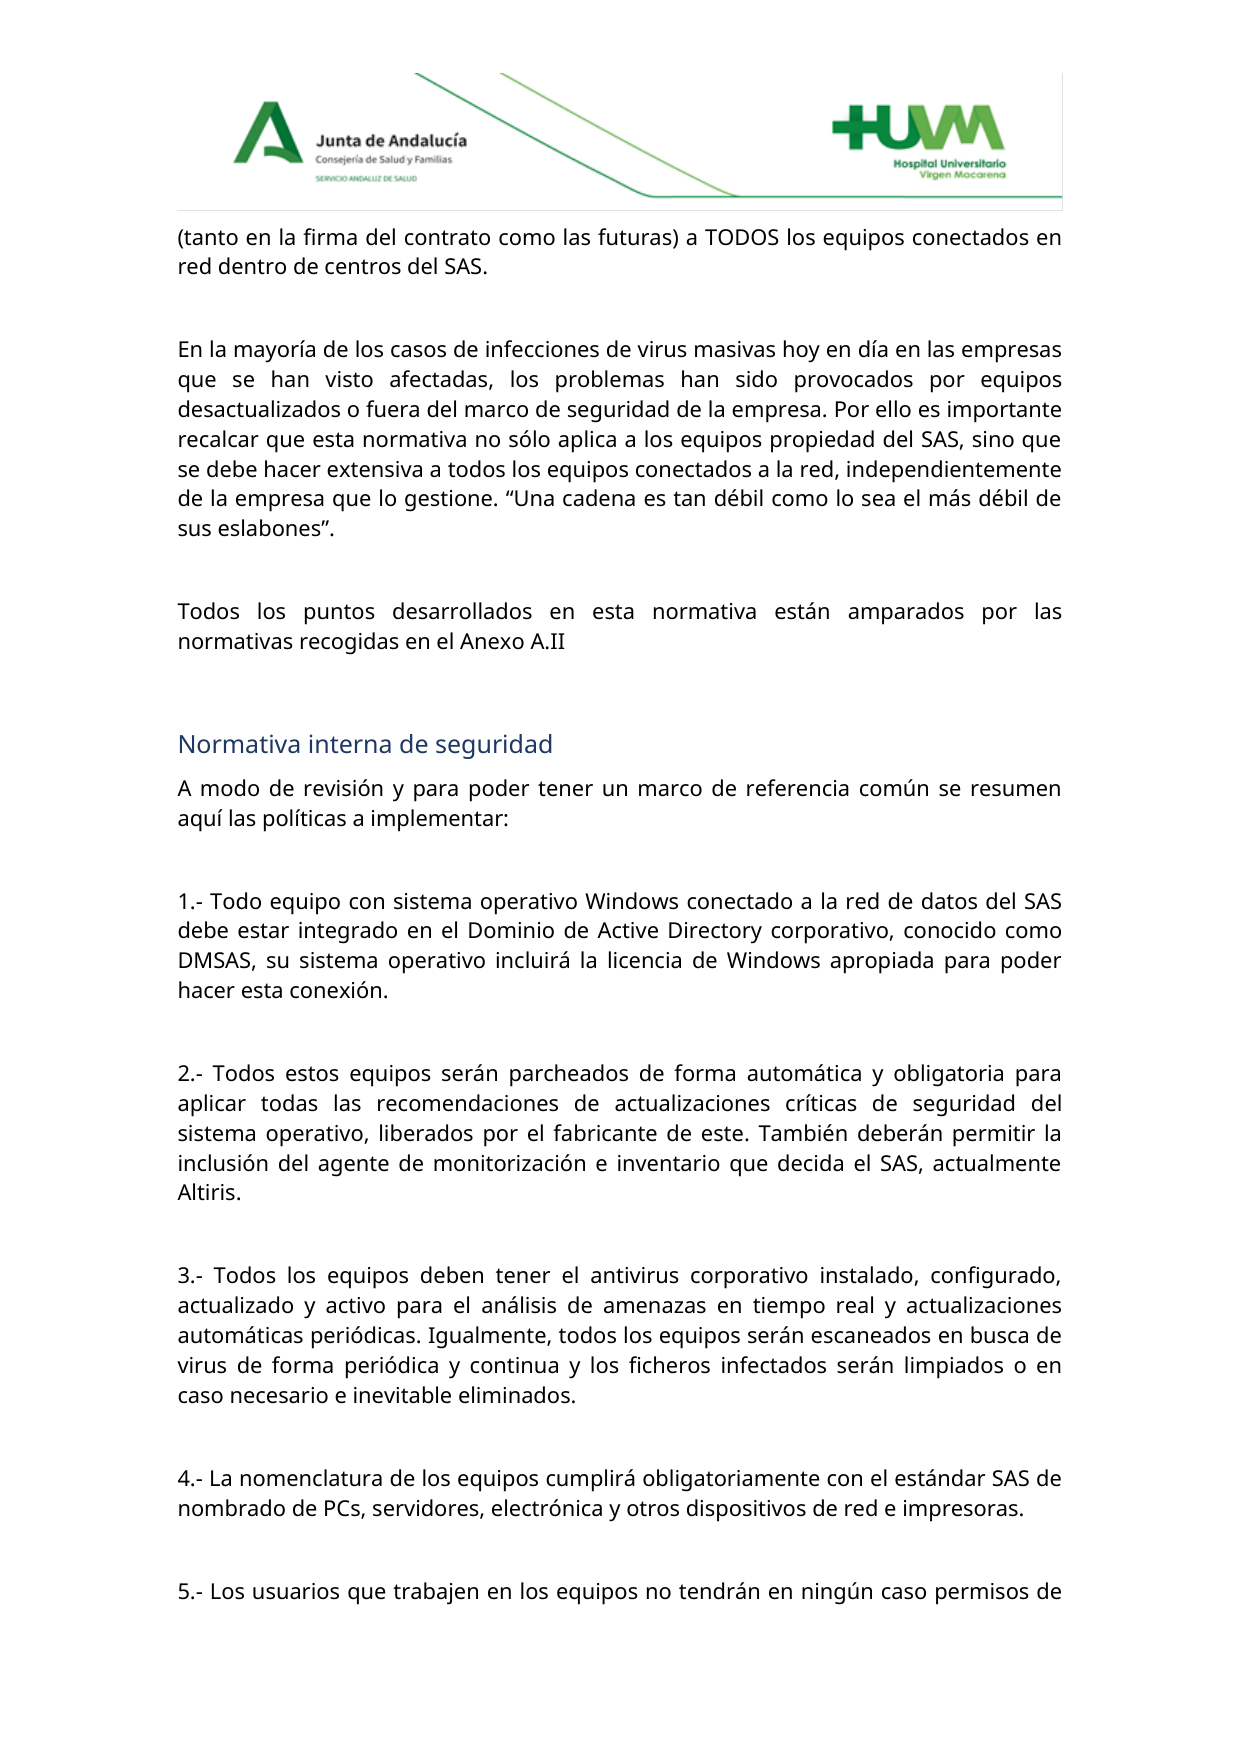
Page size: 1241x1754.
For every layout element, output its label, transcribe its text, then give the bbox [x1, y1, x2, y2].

text 1.- Todo equipo con sistema operativo Windows conectado a la red de datos del SAS debe estar integrado en el Dominio de Active Directory corporativo, conocido como DMSAS, su sistema operativo incluirá la licencia de Windows apropiada para poder hacer esta conexión. [177, 886, 1063, 1005]
subtitle Normativa interna de seguridad [177, 727, 1063, 761]
picture [177, 73, 1063, 212]
text 3.- Todos los equipos deben tener el antivirus corporativo instalado, configurado, actualizado y activo para el análisis de amenazas en tiempo real y actualizaciones automáticas periódicas. Igualmente, todos los equipos serán escaneados en busca de virus de forma periódica y continua y los ficheros infectados serán limpiados o en caso necesario e inevitable eliminados. [177, 1261, 1063, 1409]
text Todos los puntos desarrollados en esta normativa están amparados por las normativas recogidas en el Anexo A.II [177, 596, 1063, 656]
text 2.- Todos estos equipos serán parcheados de forma automática y obligatoria para aplicar todas las recomendaciones de actualizaciones críticas de seguridad del sistema operativo, liberados por el fabricante de este. También deberán permitir la inclusión del agente de monitorización e inventario que decida el SAS, actualmente Altiris. [177, 1058, 1063, 1207]
text A modo de revisión y para poder tener un marco de referencia común se resumen aquí las políticas a implementar: [177, 773, 1063, 832]
text En la mayoría de los casos de infecciones de virus masivas hoy en día en las empresas que se han visto afectadas, los problemas han sido provocados por equipos desactualizados o fuera del marco de seguridad de la empresa. Por ello es importante recalcar que esta normativa no sólo aplica a los equipos propiedad del SAS, sino que se debe hacer extensiva a todos los equipos conectados a la red, independientemente de la empresa que lo gestione. “Una cadena es tan débil como lo sea el más débil de sus eslabones”. [177, 334, 1063, 543]
text 4.- La nomenclatura de los equipos cumplirá obligatoriamente con el estándar SAS de nombrado de PCs, servidores, electrónica y otros dispositivos de red e impresoras. [177, 1463, 1063, 1522]
